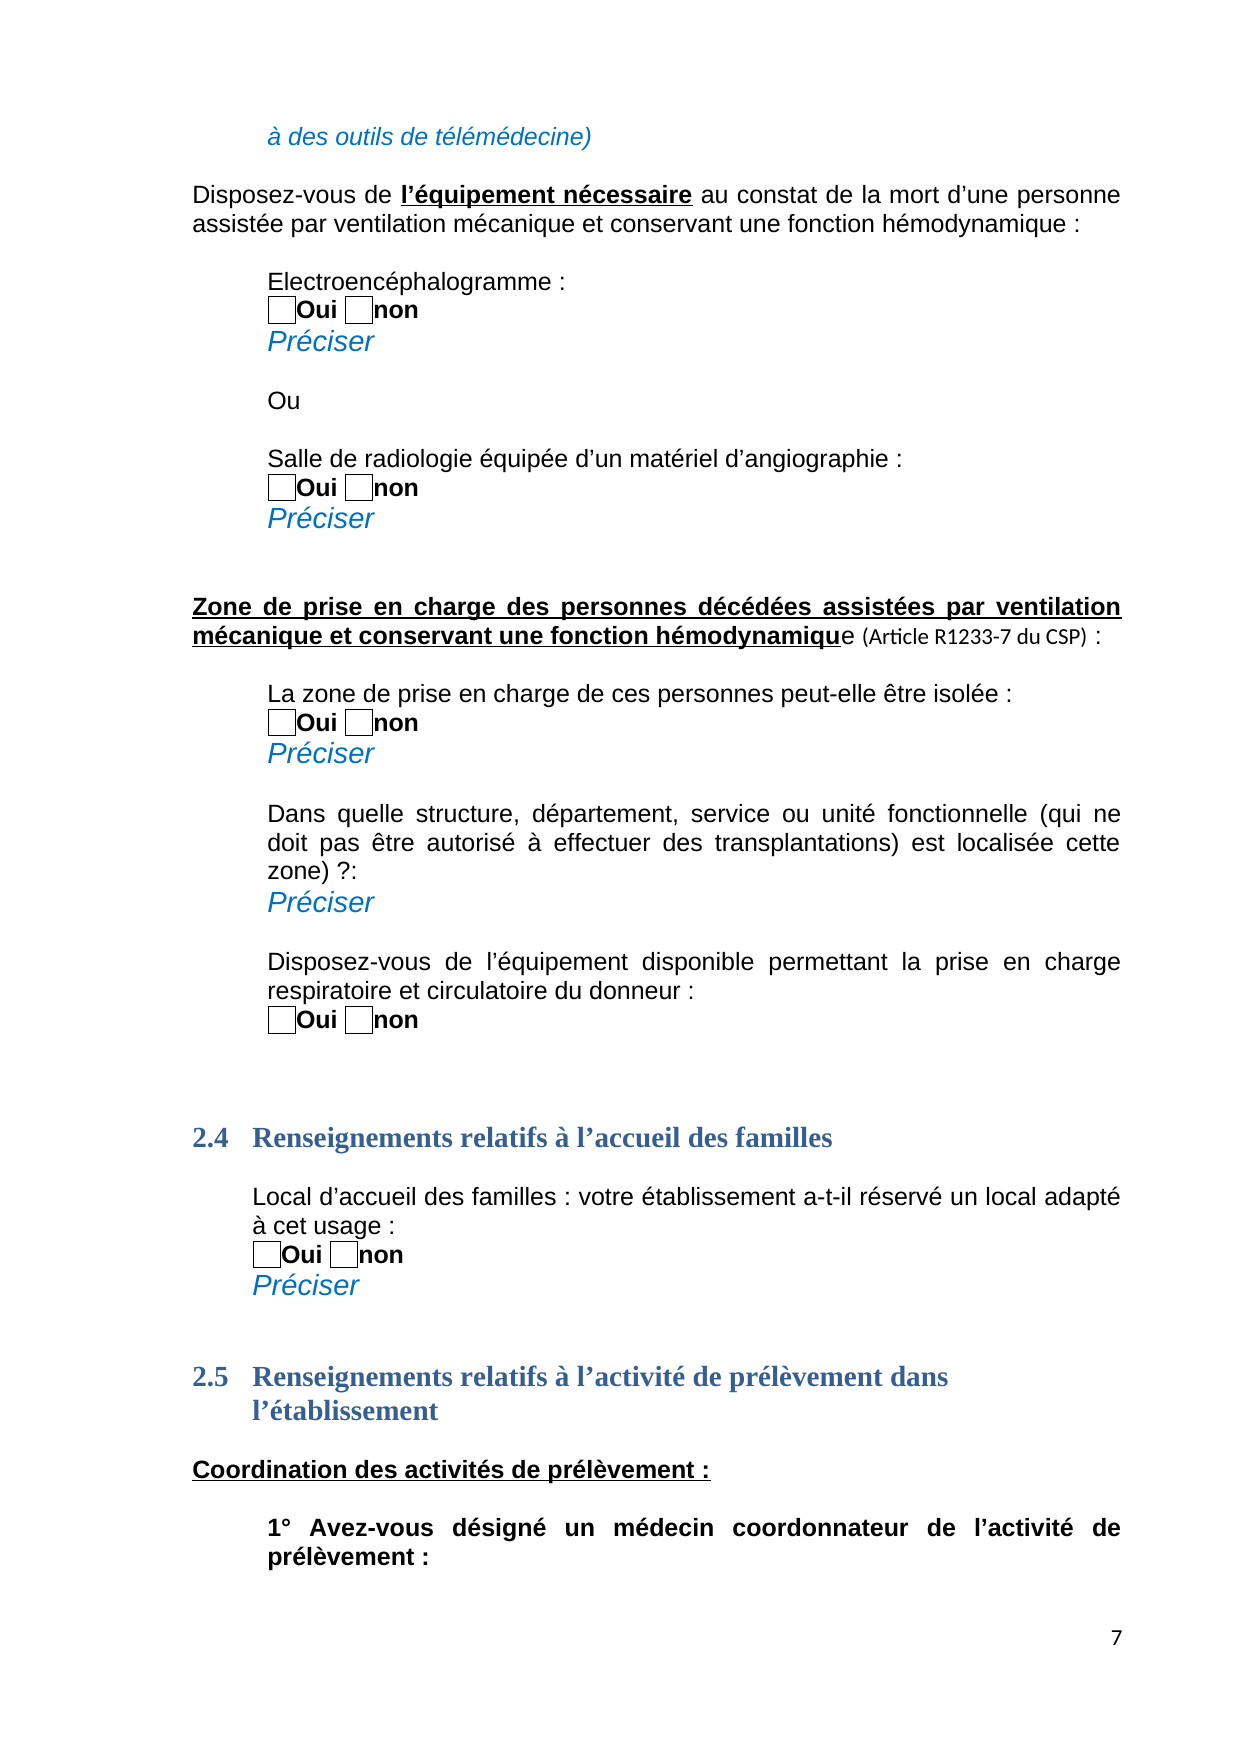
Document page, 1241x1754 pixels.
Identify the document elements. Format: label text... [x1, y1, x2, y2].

text Ou [267, 386, 1122, 415]
text Préciser [267, 737, 1122, 770]
text Oui non [252, 1240, 1122, 1268]
text Oui non [267, 473, 1122, 501]
text Préciser [267, 885, 1122, 919]
text Salle de radiologie équipée d’un matériel d’angiographie : [267, 444, 1122, 473]
text Zone de prise en charge des personnes décédées assistées par ventilation mécanique et conservant une fonction hémodynamique (Article R1233-7 du CSP) : [192, 619, 1122, 650]
text Electroencéphalogramme : [267, 267, 1122, 295]
text Oui non [267, 295, 1122, 324]
text La zone de prise en charge de ces personnes peut-elle être isolée : [267, 679, 1122, 708]
subtitle Renseignements relatifs à l’accueil des familles [192, 1120, 1122, 1153]
text Disposez-vous de l’équipement disponible permettant la prise en charge respiratoire et circulatoire du donneur : [267, 947, 1122, 1005]
text Zone de prise en charge des personnes décédées assistées par ventilation mécanique et conservant une fonction hémodynamique (Article R1233-7 du CSP) : [192, 592, 1122, 617]
text Préciser [267, 501, 1122, 535]
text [267, 118, 1122, 152]
text Disposez-vous de l’équipement nécessaire au constat de la mort d’une personne assistée par ventilation mécanique et conservant une fonction hémodynamique : [192, 180, 1122, 238]
text Local d’accueil des familles : votre établissement a-t-il réservé un local adapté à cet usage : [252, 1182, 1122, 1240]
text 1° Avez-vous désigné un médecin coordonnateur de l’activité de prélèvement : [267, 1513, 1122, 1570]
text Oui non [267, 708, 1122, 737]
text Préciser [252, 1268, 1122, 1302]
text Dans quelle structure, département, service ou unité fonctionnelle (qui ne doit pas être autorisé à effectuer des transplantations) est localisée cette zone) ?: [267, 799, 1122, 885]
text Oui non [267, 1005, 1122, 1034]
text Préciser [267, 324, 1122, 358]
text Coordination des activités de prélèvement : [192, 1455, 1122, 1484]
subtitle Renseignements relatifs à l’activité de prélèvement dans l’établissement [192, 1359, 1122, 1427]
